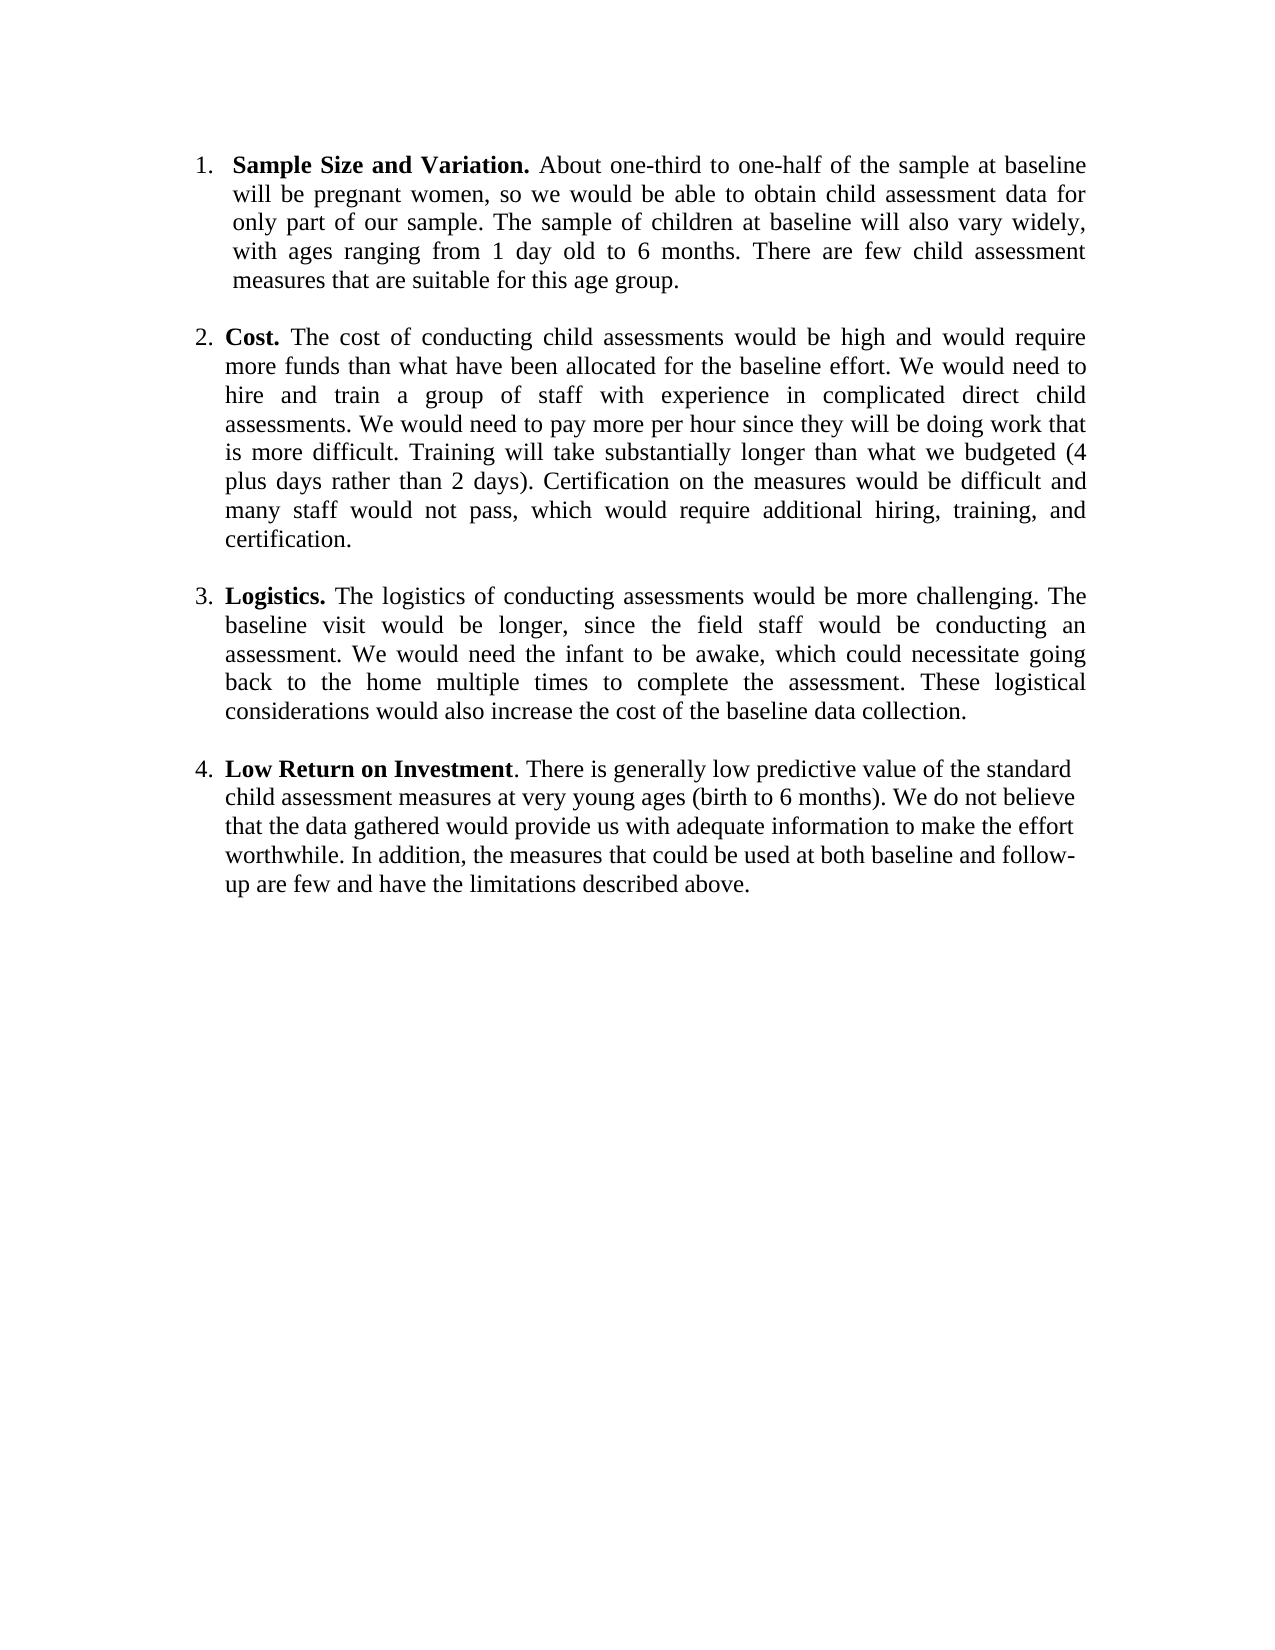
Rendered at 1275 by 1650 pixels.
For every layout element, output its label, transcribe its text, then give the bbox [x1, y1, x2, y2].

text Cost. The cost of conducting child assessments would be high and would require more funds than what have been allocated for the baseline effort. We would need to hire and train a group of staff with experience in complicated direct child assessments. We would need to pay more per hour since they will be doing work that is more difficult. Training will take substantially longer than what we budgeted (4 plus days rather than 2 days). Certification on the measures would be difficult and many staff would not pass, which would require additional hiring, training, and certification. [195, 322, 1087, 552]
text Logistics. The logistics of conducting assessments would be more challenging. The baseline visit would be longer, since the field staff would be conducting an assessment. We would need the infant to be awake, which could necessitate going back to the home multiple times to complete the assessment. These logistical considerations would also increase the cost of the baseline data collection. [195, 581, 1087, 725]
text Low Return on Investment. There is generally low predictive value of the standard child assessment measures at very young ages (birth to 6 months). We do not believe that the data gathered would provide us with adequate information to make the effort worthwhile. In addition, the measures that could be used at both baseline and follow-up are few and have the limitations described above. [195, 754, 1087, 897]
list Sample Size and Variation. About one-third to one-half of the sample at baseline will be pregnant women, so we would be able to obtain child assessment data for only part of our sample. The sample of children at baseline will also vary widely, with ages ranging from 1 day old to 6 months. There are few child assessment measures that are suitable for this age group. [195, 150, 1087, 294]
